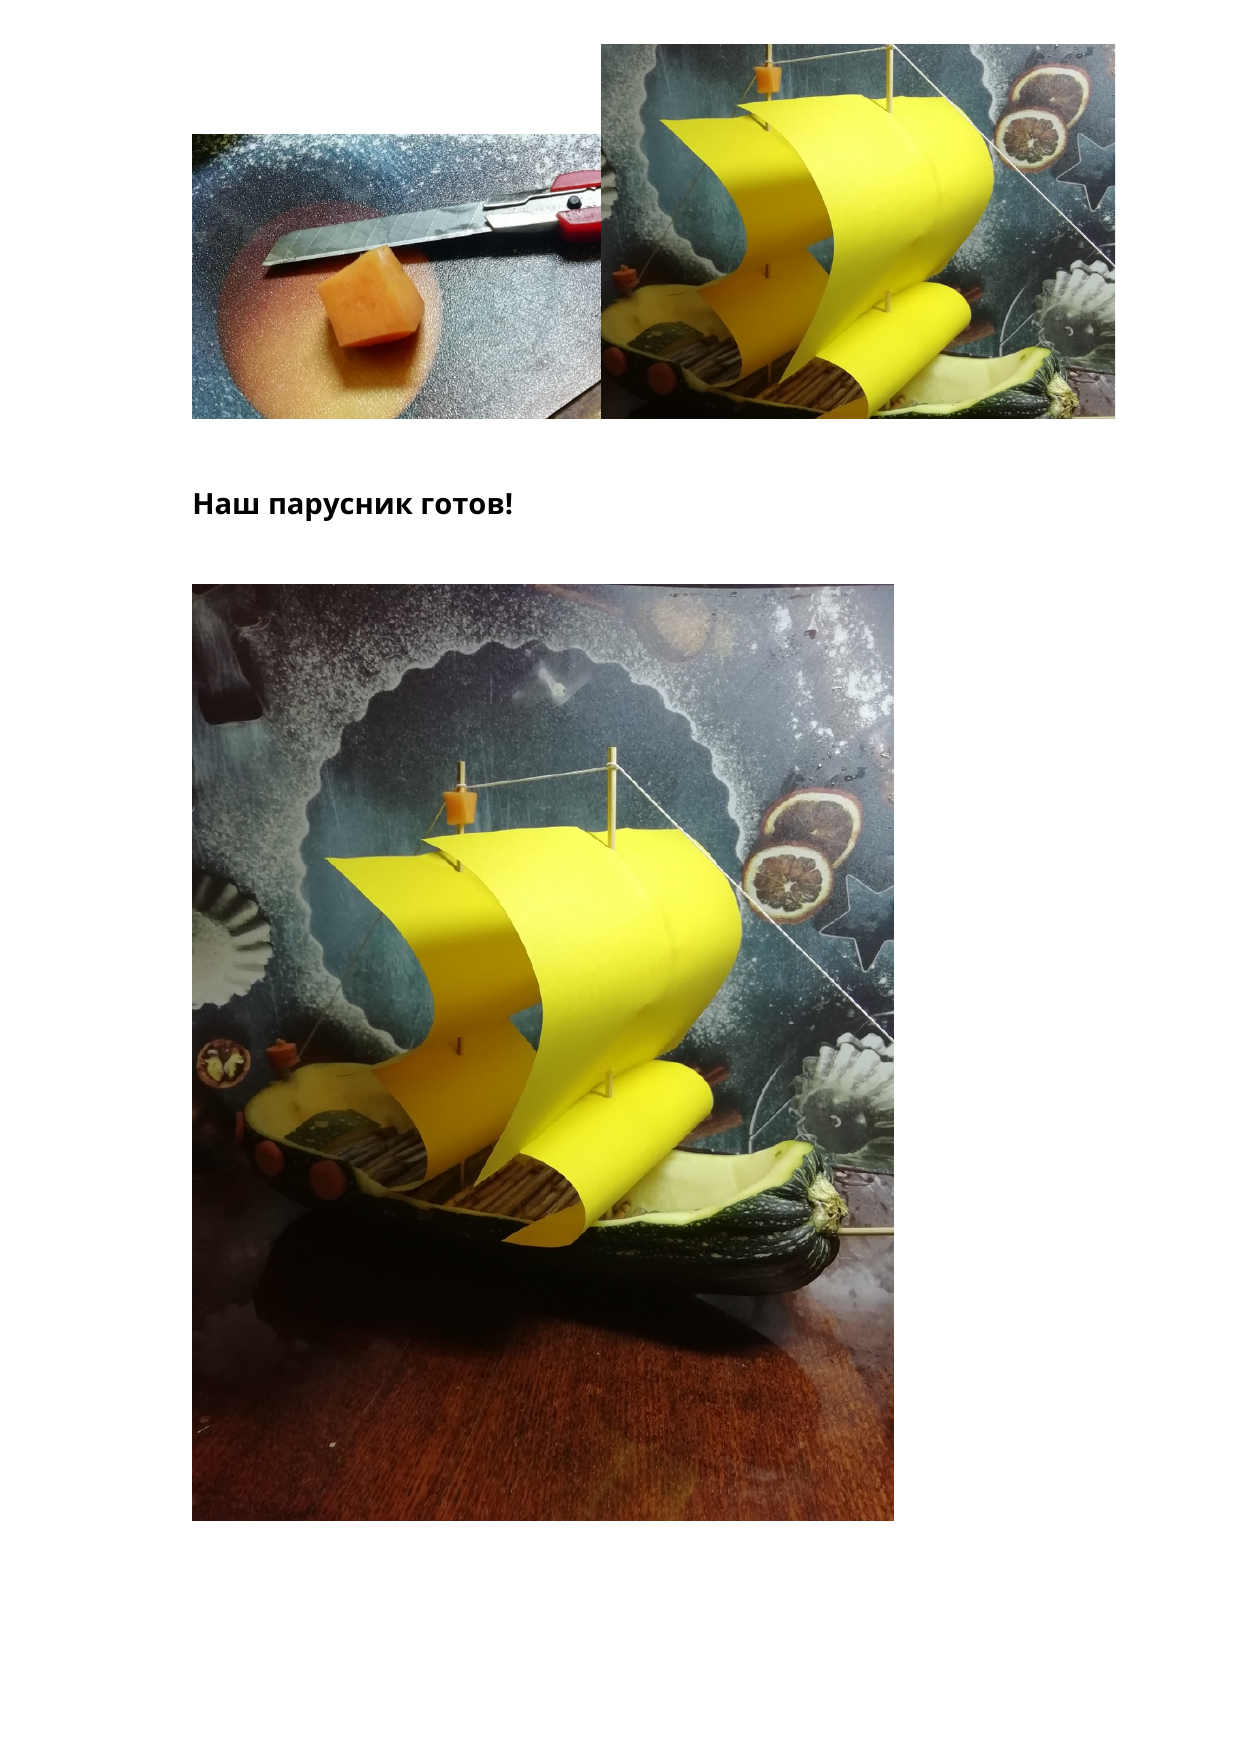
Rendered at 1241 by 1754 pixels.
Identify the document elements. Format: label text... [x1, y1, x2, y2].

text Наш парусник готов! [133, 483, 1152, 523]
picture [192, 44, 1116, 419]
picture [192, 584, 894, 1521]
